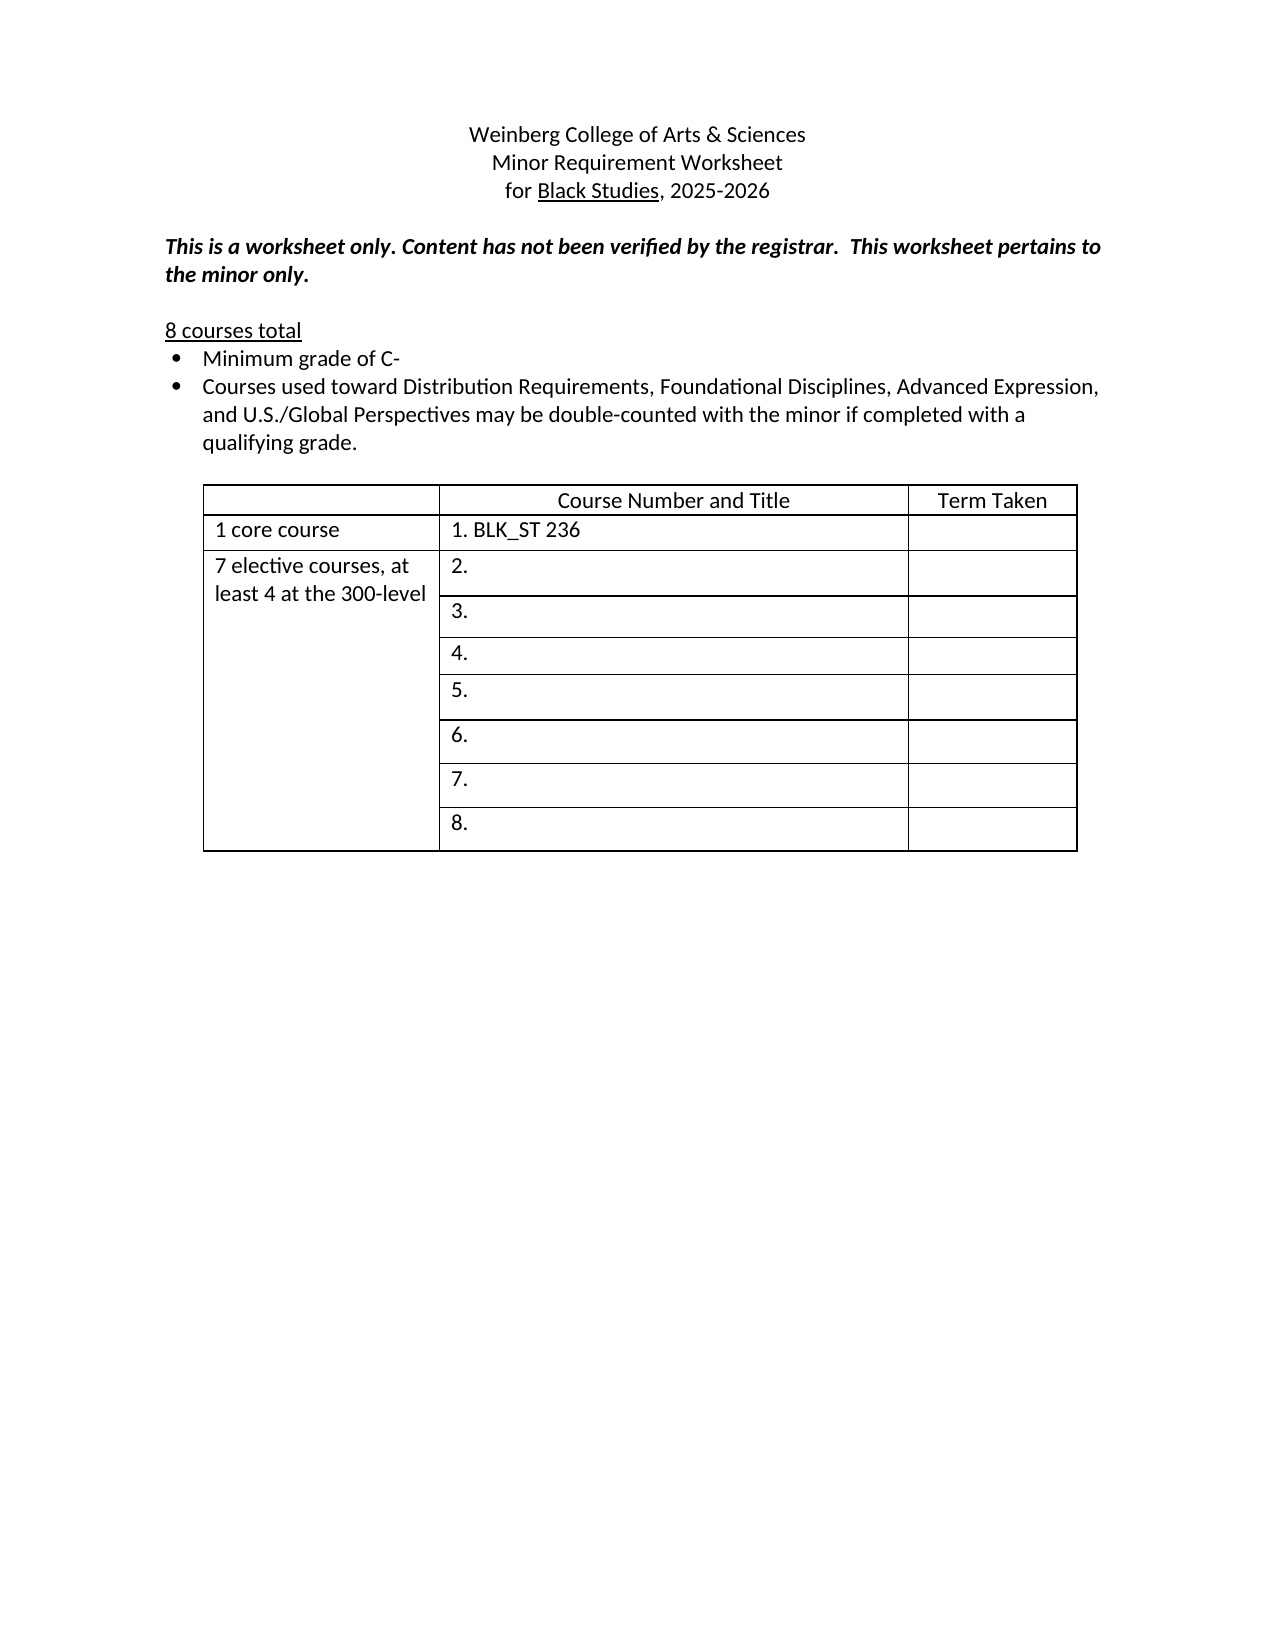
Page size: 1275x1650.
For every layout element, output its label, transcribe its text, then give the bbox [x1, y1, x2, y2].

table_cell 4. [440, 638, 908, 673]
list Minimum grade of C- [172, 344, 1110, 372]
table_cell [909, 638, 1076, 673]
table_cell 1. BLK_ST 236 [440, 516, 908, 550]
table_cell [909, 597, 1076, 637]
list Courses used toward Distribution Requirements, Foundational Disciplines, Advanced Expression, and U.S./Global Perspectives may be double-counted with the minor if completed with a qualifying grade. [172, 372, 1110, 456]
table_header Course Number and Title [440, 486, 908, 514]
table_cell [909, 808, 1076, 850]
table_cell 3. [440, 597, 908, 637]
text 8 courses total [165, 316, 1110, 344]
text Weinberg College of Arts & Sciences [165, 120, 1110, 148]
table_cell [909, 764, 1076, 807]
table_cell 8. [440, 808, 908, 850]
table_cell [909, 516, 1076, 550]
table_cell 2. [440, 551, 908, 595]
table_header [204, 486, 439, 514]
table_cell 1 core course [204, 516, 439, 550]
table_header Term Taken [909, 486, 1076, 514]
table_cell [909, 675, 1076, 719]
table_cell 5. [440, 675, 908, 719]
table_cell [909, 551, 1076, 595]
subtitle for Black Studies, 2025-2026 [165, 176, 1110, 204]
table_cell [909, 721, 1076, 763]
table_cell 7. [440, 764, 908, 807]
text This is a worksheet only. Content has not been verified by the registrar. This worksheet pertains to the minor only. [165, 232, 1110, 288]
table_cell 6. [440, 721, 908, 763]
table_cell 7 elective courses, at least 4 at the 300-level [204, 551, 439, 850]
subtitle Minor Requirement Worksheet [165, 148, 1110, 176]
